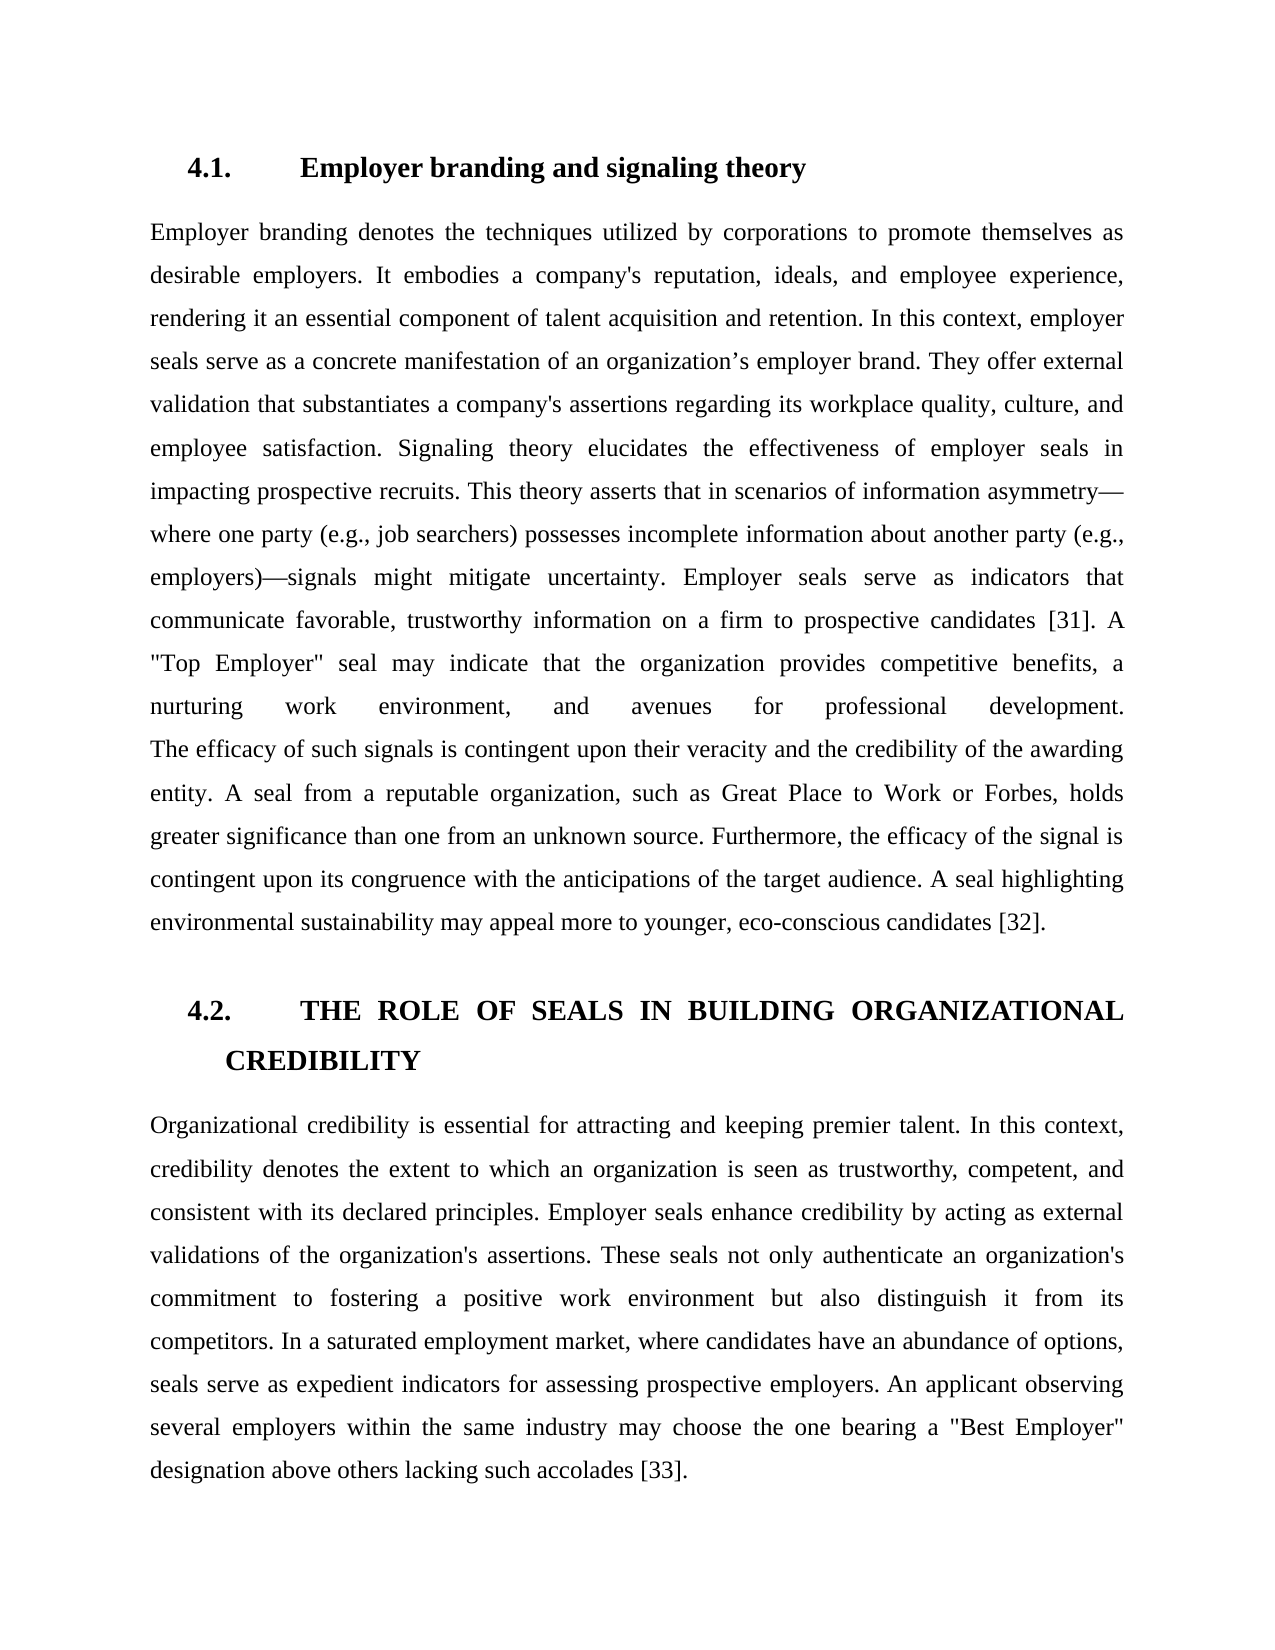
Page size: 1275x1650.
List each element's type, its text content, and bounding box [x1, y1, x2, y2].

text Organizational credibility is essential for attracting and keeping premier talent. In this context, credibility denotes the extent to which an organization is seen as trustworthy, competent, and consistent with its declared principles. Employer seals enhance credibility by acting as external validations of the organization's assertions. These seals not only authenticate an organization's commitment to fostering a positive work environment but also distinguish it from its competitors. In a saturated employment market, where candidates have an abundance of options, seals serve as expedient indicators for assessing prospective employers. An applicant observing several employers within the same industry may choose the one bearing a "Best Employer" designation above others lacking such accolades [33]. [150, 1111, 1125, 1484]
list THE ROLE OF SEALS IN BUILDING ORGANIZATIONAL CREDIBILITY [187, 993, 1125, 1077]
list Employer branding and signaling theory [187, 150, 1125, 183]
text Employer branding denotes the techniques utilized by corporations to promote themselves as desirable employers. It embodies a company's reputation, ideals, and employee experience, rendering it an essential component of talent acquisition and retention. In this context, employer seals serve as a concrete manifestation of an organization’s employer brand. They offer external validation that substantiates a company's assertions regarding its workplace quality, culture, and employee satisfaction. Signaling theory elucidates the effectiveness of employer seals in impacting prospective recruits. This theory asserts that in scenarios of information asymmetry—where one party (e.g., job searchers) possesses incomplete information about another party (e.g., employers)—signals might mitigate uncertainty. Employer seals serve as indicators that communicate favorable, trustworthy information on a firm to prospective candidates [31]. A "Top Employer" seal may indicate that the organization provides competitive benefits, a nurturing work environment, and avenues for professional development. The efficacy of such signals is contingent upon their veracity and the credibility of the awarding entity. A seal from a reputable organization, such as Great Place to Work or Forbes, holds greater significance than one from an unknown source. Furthermore, the efficacy of the signal is contingent upon its congruence with the anticipations of the target audience. A seal highlighting environmental sustainability may appeal more to younger, eco-conscious candidates [32]. [150, 217, 1125, 936]
